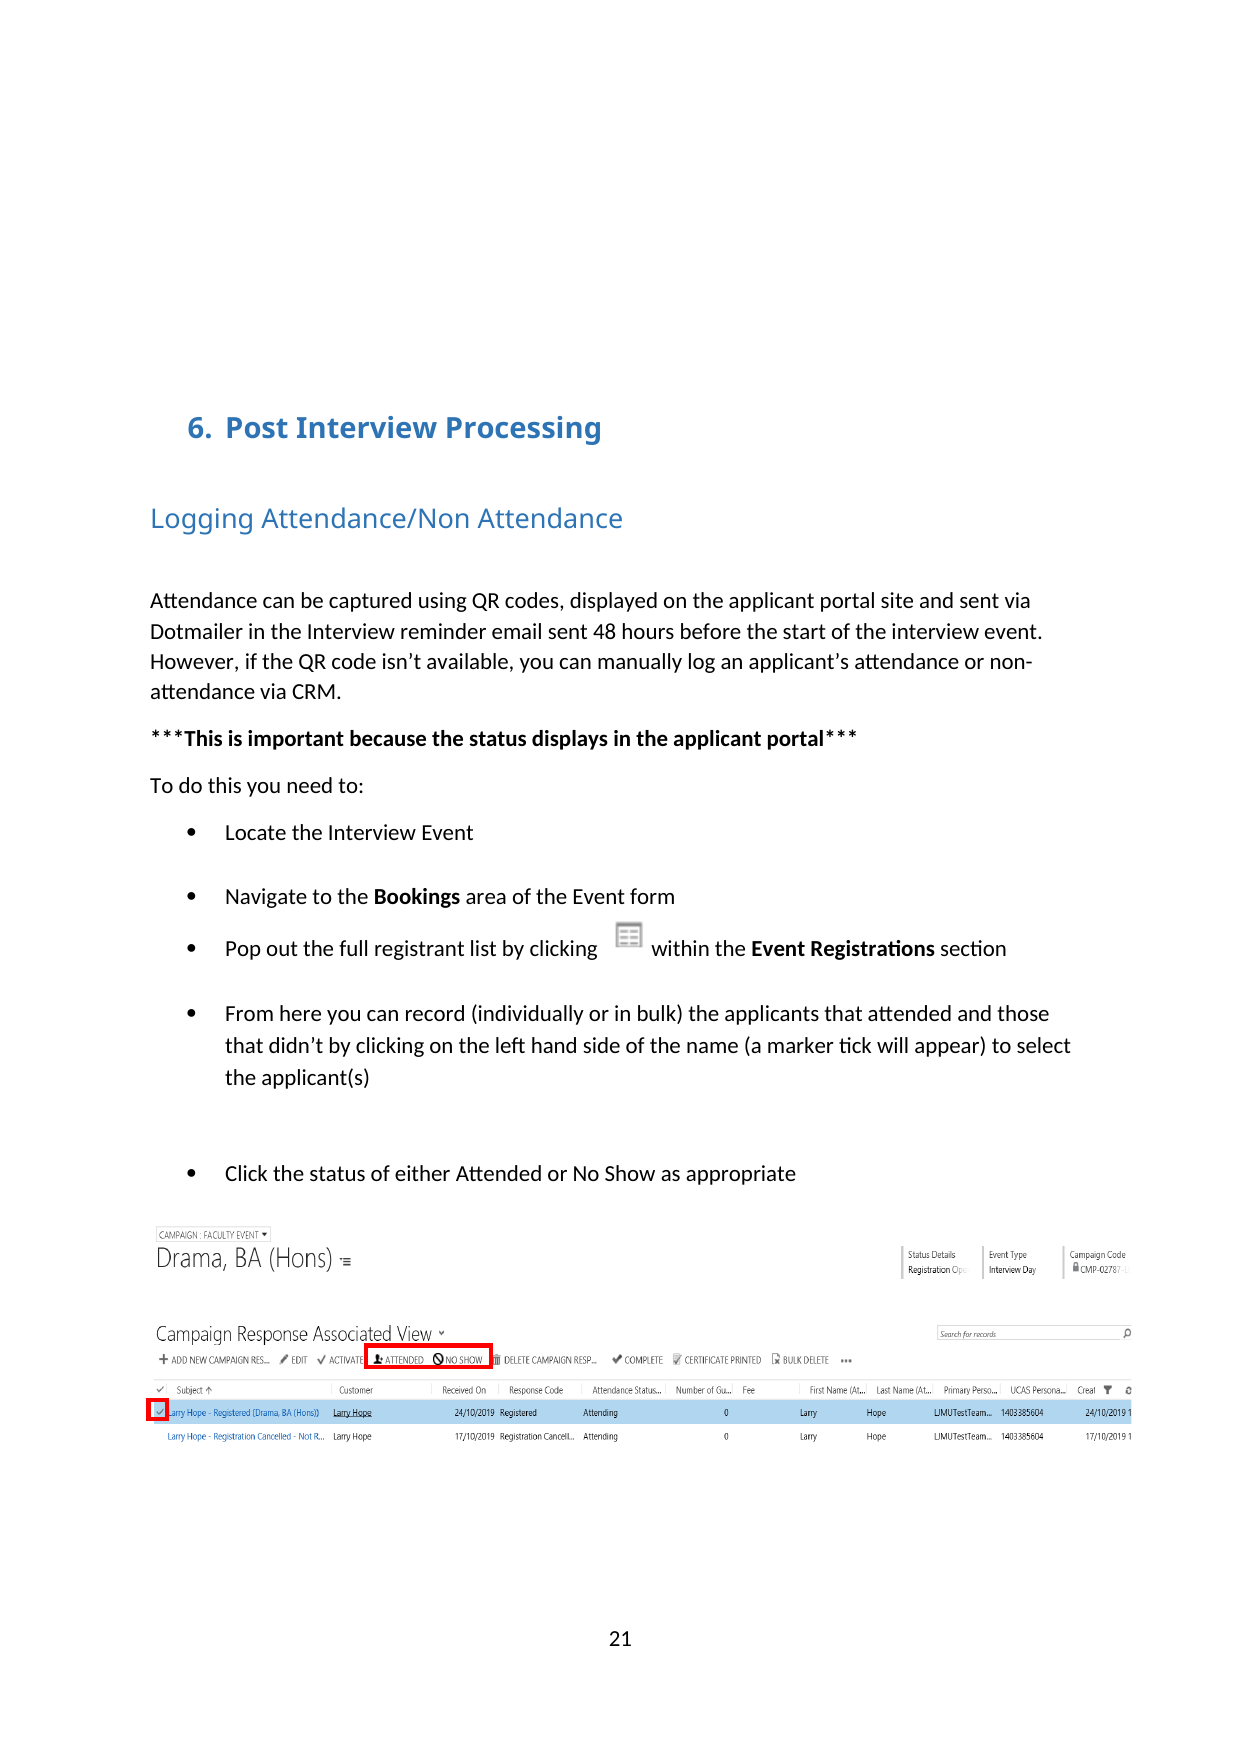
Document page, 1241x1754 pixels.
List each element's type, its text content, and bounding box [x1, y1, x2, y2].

picture [608, 914, 651, 957]
list Navigate to the Bookings area of the Event form [187, 882, 1090, 910]
subtitle Post Interview Processing [187, 407, 1090, 447]
list Locate the Interview Event [187, 818, 1090, 846]
list Click the status of either Attended or No Show as appropriate [187, 1159, 1090, 1188]
list From here you can record (individually or in bulk) the applicants that attended and those that didn’t by clicking on the left hand side of the name (a marker tick will appear) to select the applicant(s) [187, 999, 1090, 1091]
text ***This is important because the status displays in the applicant portal*** [150, 724, 1090, 752]
text To do this you need to: [150, 771, 1090, 799]
picture [151, 1402, 165, 1417]
picture [150, 1212, 1132, 1468]
list Pop out the full registrant list by clicking within the Event Registrations section [187, 914, 1090, 962]
text Attendance can be captured using QR codes, displayed on the applicant portal site and sent via Dotmailer in the Interview reminder email sent 48 hours before the start of the interview event. However, if the QR code isn’t available, you can manually log an applicant’s attendance or non-attendance via CRM. [150, 587, 1090, 705]
subtitle Logging Attendance/Non Attendance [150, 500, 1090, 537]
